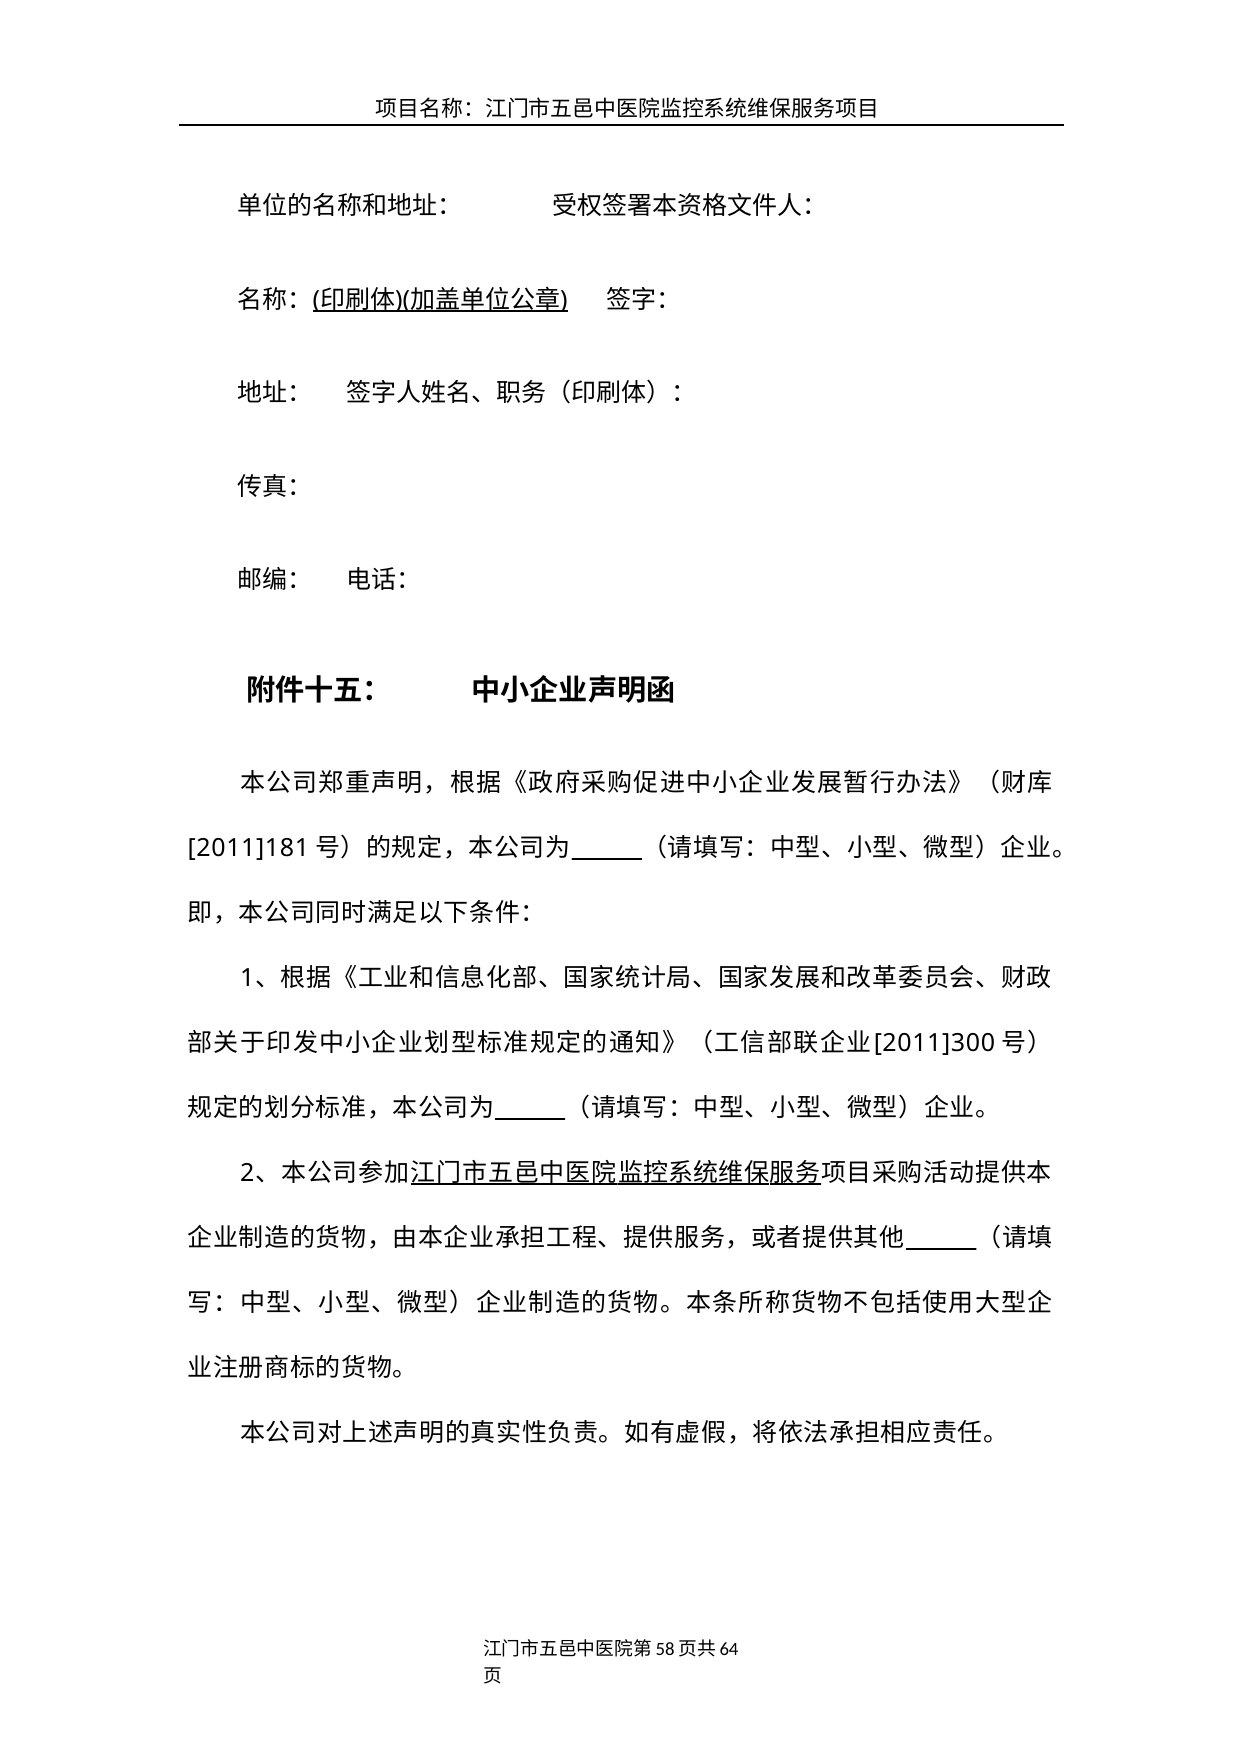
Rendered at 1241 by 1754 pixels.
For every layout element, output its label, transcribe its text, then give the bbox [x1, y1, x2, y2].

text 本公司对上述声明的真实性负责。如有虚假，将依法承担相应责任。 [187, 1398, 1053, 1463]
text 传真： [187, 452, 1053, 517]
text 单位的名称和地址： 受权签署本资格文件人： [187, 171, 1053, 236]
text 地址： 签字人姓名、职务（印刷体）： [187, 358, 1053, 423]
text 附件十五： 中小企业声明函 [187, 656, 1053, 721]
text 名称：(印刷体)(加盖单位公章) 签字： [187, 265, 1053, 330]
text 1、根据《工业和信息化部、国家统计局、国家发展和改革委员会、财政部关于印发中小企业划型标准规定的通知》（工信部联企业[2011]300号）规定的划分标准，本公司为______（请填写：中型、小型、微型）企业。 [187, 943, 1053, 1138]
text 邮编： 电话： [187, 545, 1053, 610]
text 本公司郑重声明，根据《政府采购促进中小企业发展暂行办法》（财库[2011]181号）的规定，本公司为______（请填写：中型、小型、微型）企业。即，本公司同时满足以下条件： [187, 748, 1053, 943]
text 2、本公司参加江门市五邑中医院监控系统维保服务项目采购活动提供本企业制造的货物，由本企业承担工程、提供服务，或者提供其他______（请填写：中型、小型、微型）企业制造的货物。本条所称货物不包括使用大型企业注册商标的货物。 [187, 1138, 1053, 1398]
